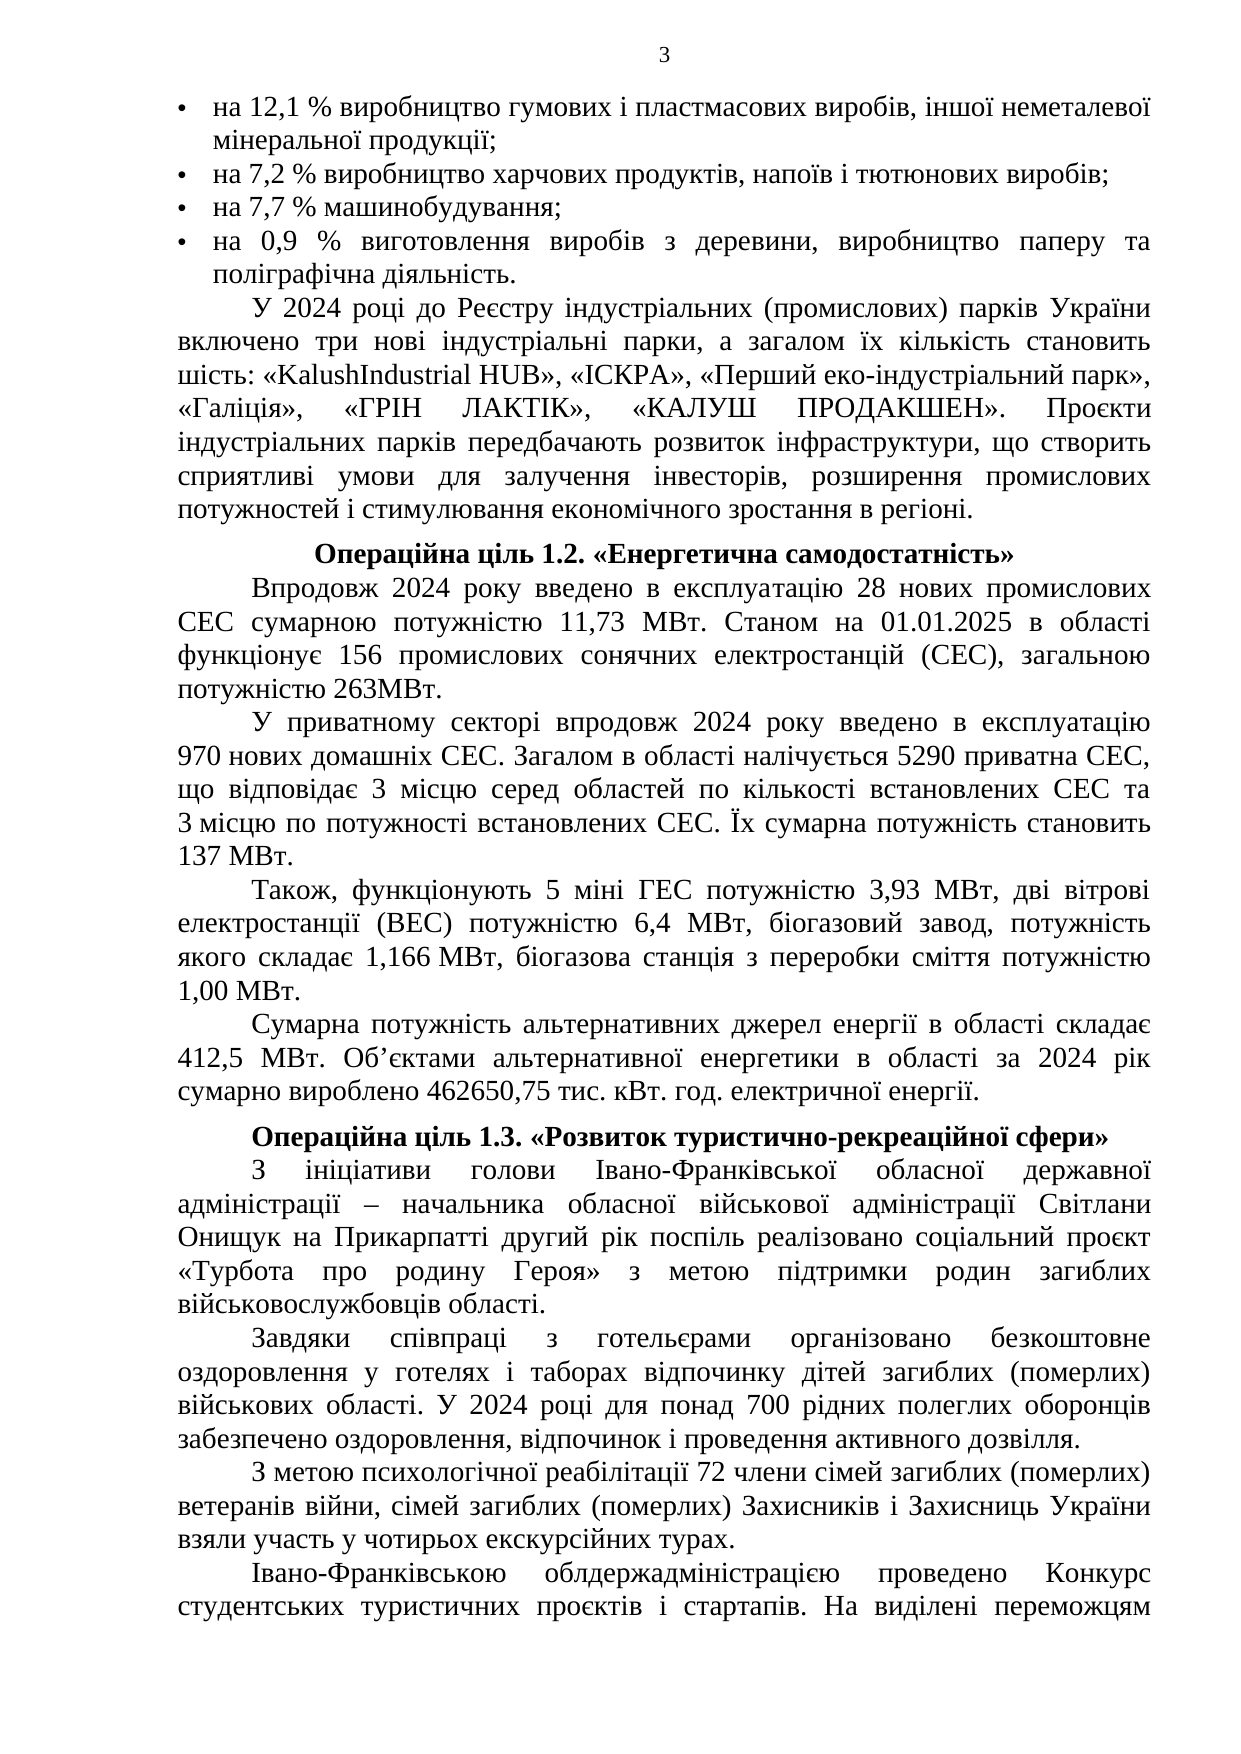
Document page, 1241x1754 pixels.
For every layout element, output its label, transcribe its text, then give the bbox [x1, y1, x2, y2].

list на 0,9 % виготовлення виробів з деревини, виробництво паперу та поліграфічна діяльність. [177, 223, 1152, 290]
text Операційна ціль 1.3. «Розвиток туристично-рекреаційної сфери» [177, 1119, 1152, 1152]
list на 7,7 % машинобудування; [177, 189, 1152, 223]
text З ініціативи голови Івано-Франківської обласної державної адміністрації – начальника обласної військової адміністрації Світлани Онищук на Прикарпатті другий рік поспіль реалізовано соціальний проєкт «Турбота про родину Героя» з метою підтримки родин загиблих військовослужбовців області. [177, 1152, 1152, 1320]
text У 2024 році до Реєстру індустріальних (промислових) парків України включено три нові індустріальні парки, а загалом їх кількість становить шість: «KalushIndustrial HUB», «ІСКРА», «Перший еко-індустріальний парк», «Галіція», «ГРІН ЛАКТІК», «КАЛУШ ПРОДАКШЕН». Проєкти індустріальних парків передбачають розвиток інфраструктури, що створить сприятливі умови для залучення інвесторів, розширення промислових потужностей і стимулювання економічного зростання в регіоні. [177, 357, 1152, 525]
text Операційна ціль 1.2. «Енергетична самодостатність» [177, 537, 1152, 570]
text З метою психологічної реабілітації 72 члени сімей загиблих (померлих) ветеранів війни, сімей загиблих (померлих) Захисників і Захисниць України взяли участь у чотирьох екскурсійних турах. [177, 1454, 1152, 1555]
text У 2024 році до Реєстру індустріальних (промислових) парків України включено три нові індустріальні парки, а загалом їх кількість становить шість: «KalushIndustrial HUB», «ІСКРА», «Перший еко-індустріальний парк», «Галіція», «ГРІН ЛАКТІК», «КАЛУШ ПРОДАКШЕН». Проєкти індустріальних парків передбачають розвиток інфраструктури, що створить сприятливі умови для залучення інвесторів, розширення промислових потужностей і стимулювання економічного зростання в регіоні. [177, 290, 1152, 324]
text У приватному секторі впродовж 2024 року введено в експлуатацію 970 нових домашніх СЕС. Загалом в області налічується 5290 приватна СЕС, що відповідає 3 місцю серед областей по кількості встановлених СЕС та 3 місцю по потужності встановлених СЕС. Їх сумарна потужність становить 137 МВт. [177, 704, 1152, 872]
text Також, функціонують 5 міні ГЕС потужністю 3,93 МВт, дві вітрові електростанції (ВЕС) потужністю 6,4 МВт, біогазовий завод, потужність якого складає 1,166 МВт, біогазова станція з переробки сміття потужністю 1,00 МВт. [177, 872, 1152, 1006]
text Сумарна потужність альтернативних джерел енергії в області складає 412,5 МВт. Об’єктами альтернативної енергетики в області за 2024 рік сумарно вироблено 462650,75 тис. кВт. год. електричної енергії. [177, 1006, 1152, 1107]
text Завдяки співпраці з готельєрами організовано безкоштовне оздоровлення у готелях і таборах відпочинку дітей загиблих (померлих) військових області. У 2024 році для понад 700 рідних полеглих оборонців забезпечено оздоровлення, відпочинок і проведення активного дозвілля. [177, 1320, 1152, 1454]
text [177, 1555, 1152, 1622]
list на 7,2 % виробництво харчових продуктів, напоїв і тютюнових виробів; [177, 156, 1152, 189]
text Впродовж 2024 року введено в експлуатацію 28 нових промислових СЕС сумарною потужністю 11,73 МВт. Станом на 01.01.2025 в області функціонує 156 промислових сонячних електростанцій (СЕС), загальною потужністю 263МВт. [177, 570, 1152, 704]
list на 12,1 % виробництво гумових і пластмасових виробів, іншої неметалевої мінеральної продукції; [177, 89, 1152, 156]
